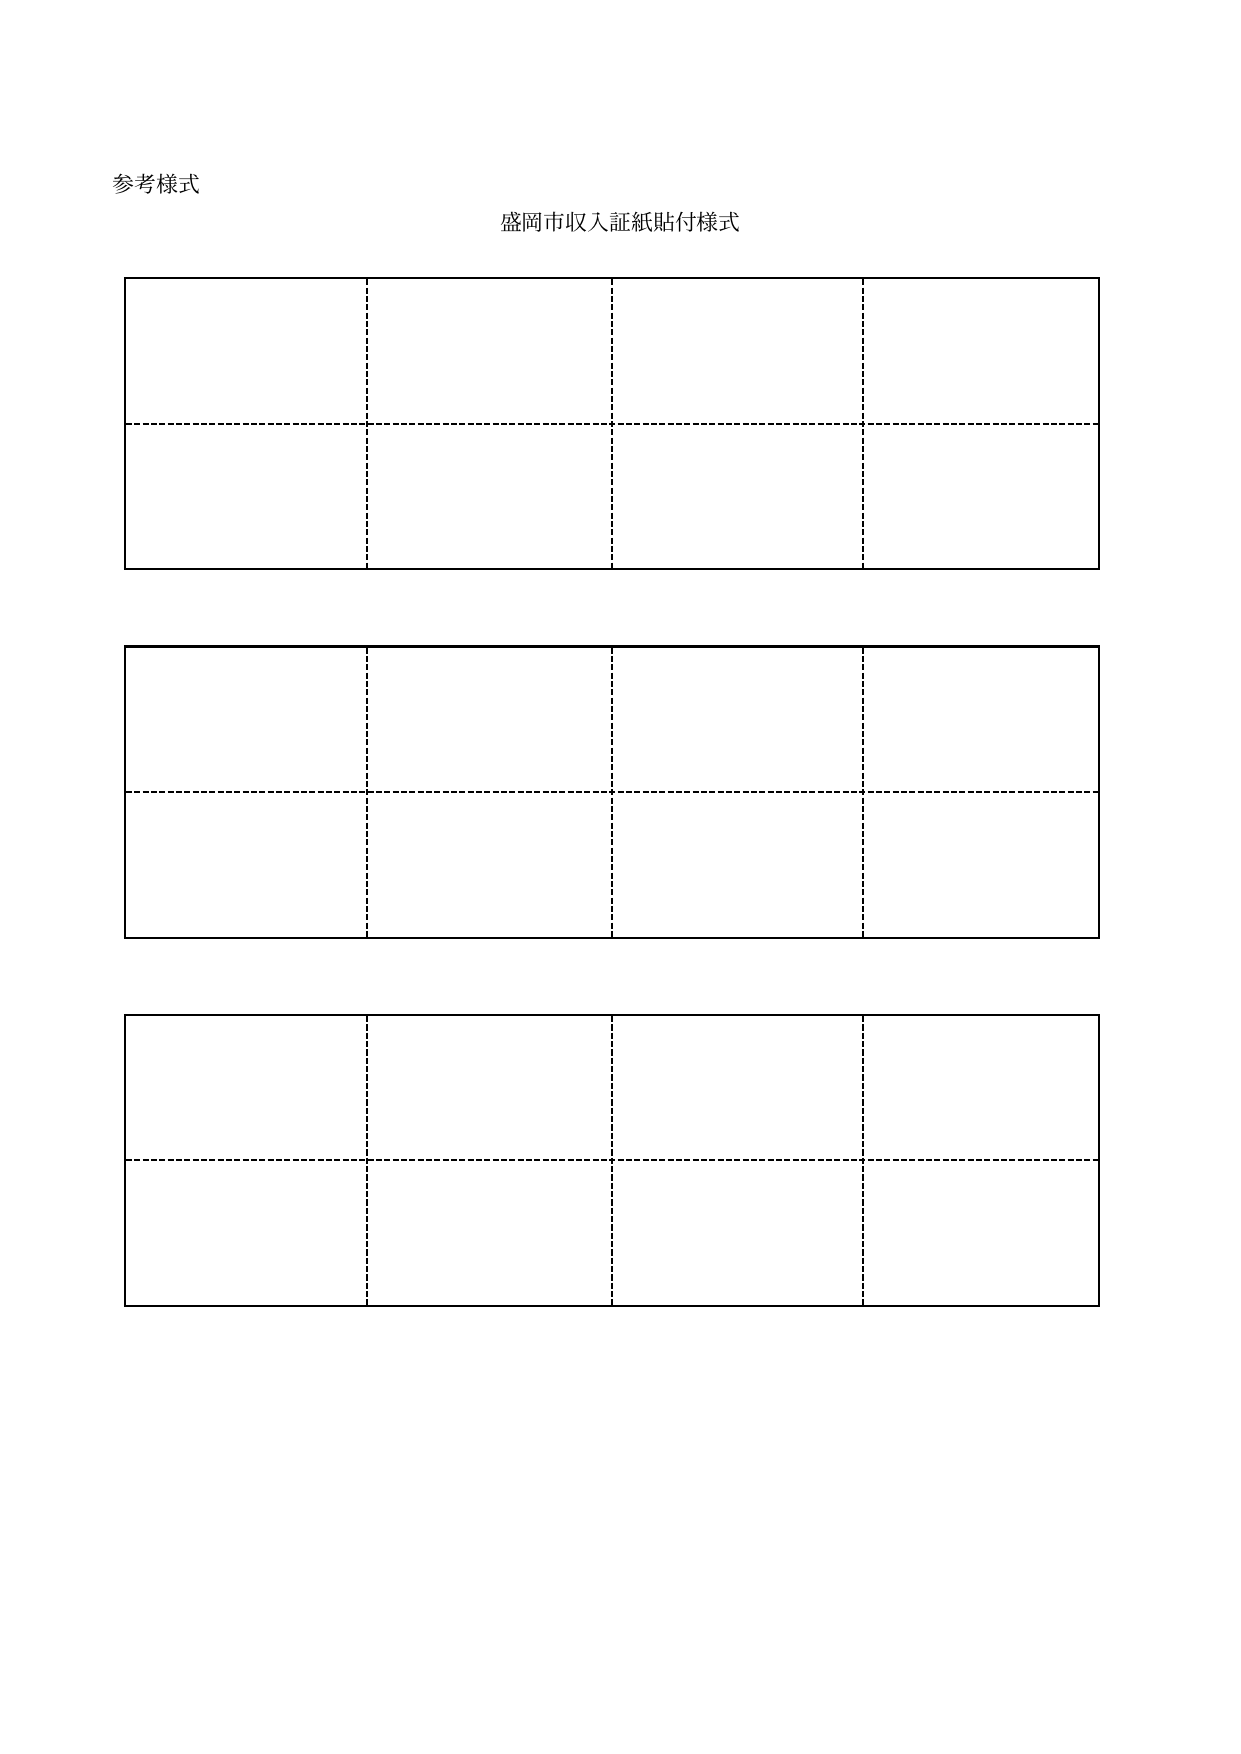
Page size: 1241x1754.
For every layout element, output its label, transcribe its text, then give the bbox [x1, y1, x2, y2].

table_cell [367, 791, 612, 937]
table_cell [367, 1159, 612, 1305]
table_cell [863, 791, 1098, 937]
table_header [126, 1016, 367, 1159]
table_cell [126, 1159, 367, 1305]
text 盛岡市収入証紙貼付様式 [112, 202, 1128, 239]
table_cell [126, 791, 367, 937]
table_header [863, 1016, 1098, 1159]
table_header [863, 648, 1098, 791]
table_cell [612, 423, 863, 568]
table_cell [863, 423, 1098, 568]
table_cell [863, 1159, 1098, 1305]
table_header [126, 279, 367, 422]
table_header [612, 279, 863, 422]
table_cell [367, 423, 612, 568]
table_header [126, 648, 367, 791]
table_header [863, 279, 1098, 422]
table_header [367, 279, 612, 422]
table_header [612, 648, 863, 791]
table_header [367, 1016, 612, 1159]
table_cell [126, 423, 367, 568]
table_cell [612, 1159, 863, 1305]
text 参考様式 [112, 164, 1128, 202]
table_header [367, 648, 612, 791]
table_cell [612, 791, 863, 937]
table_header [612, 1016, 863, 1159]
